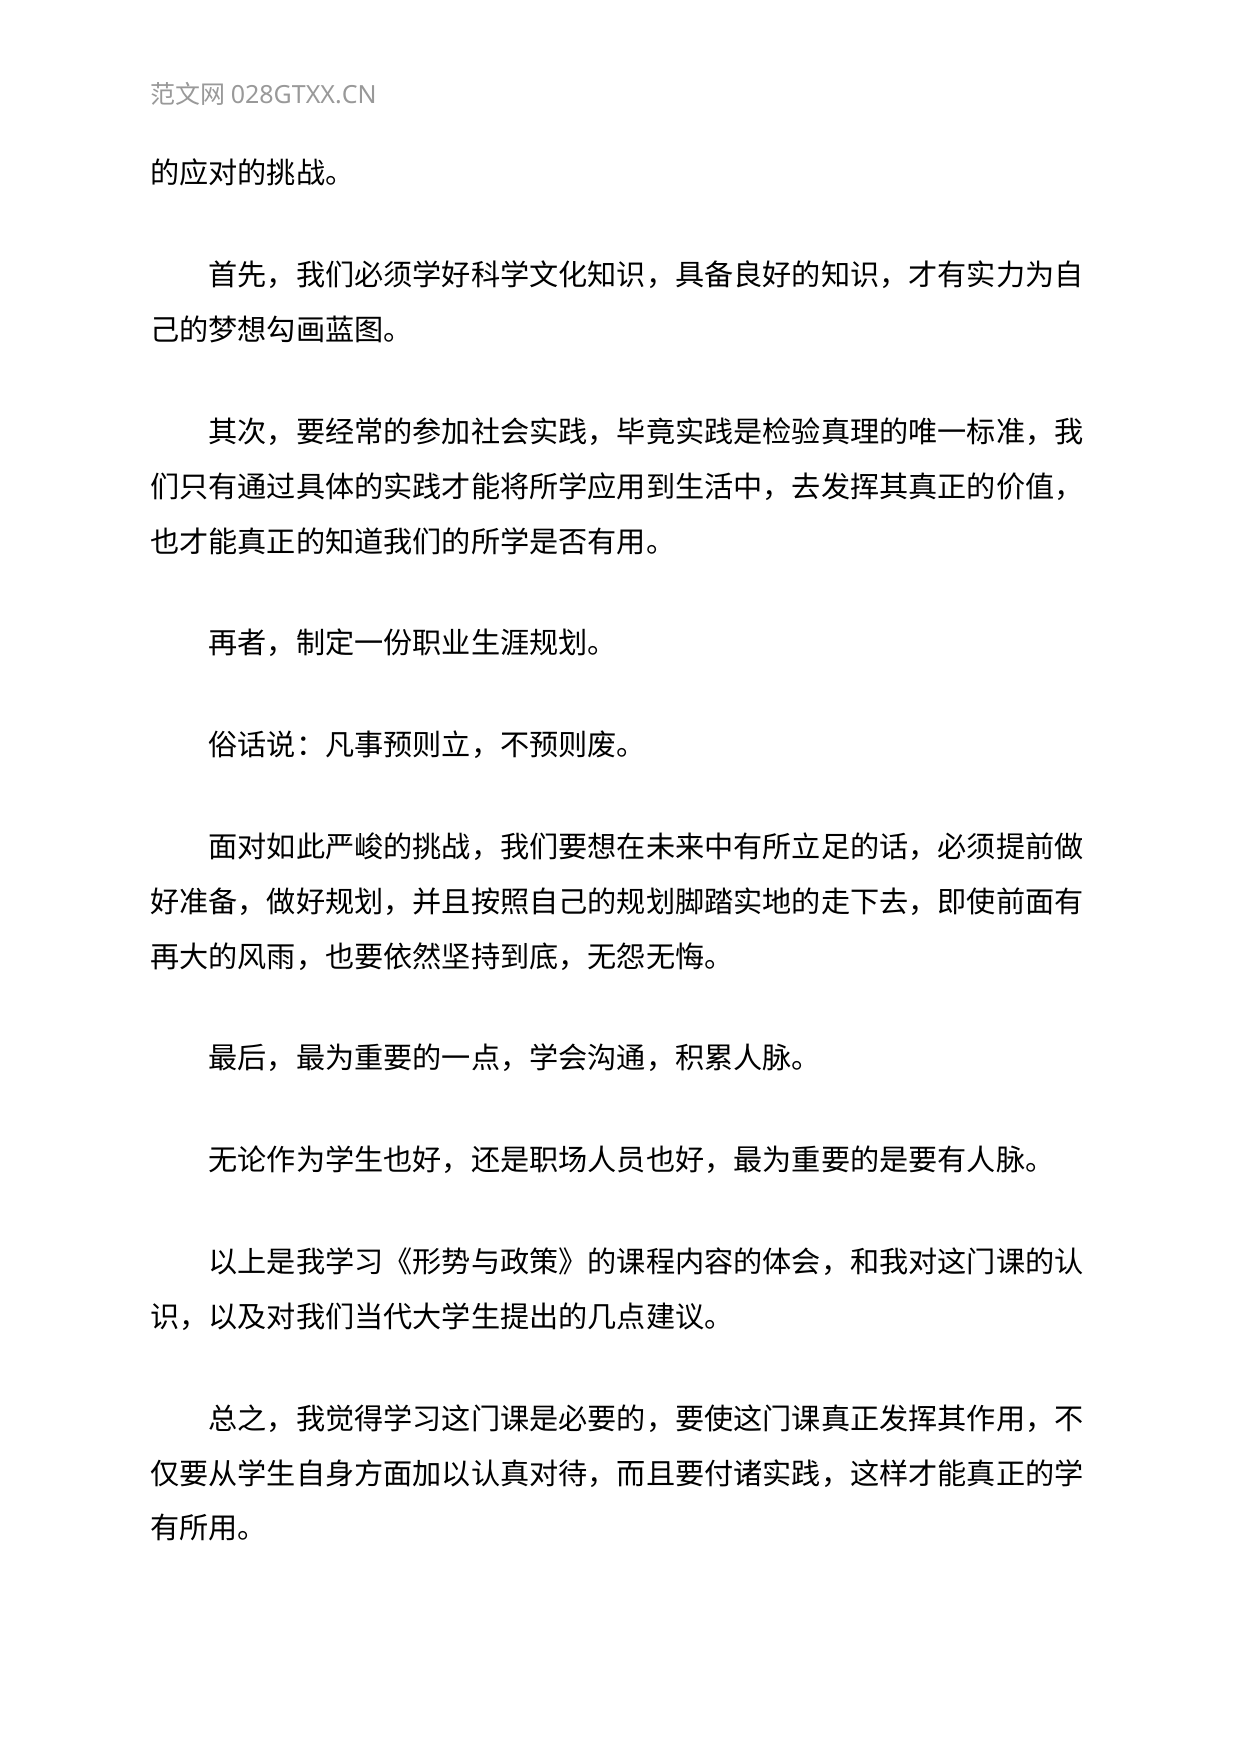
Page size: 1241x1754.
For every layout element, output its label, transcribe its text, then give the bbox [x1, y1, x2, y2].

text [150, 150, 1090, 192]
text 无论作为学生也好，还是职场人员也好，最为重要的是要有人脉。 [150, 1137, 1090, 1179]
text 面对如此严峻的挑战，我们要想在未来中有所立足的话，必须提前做好准备，做好规划，并且按照自己的规划脚踏实地的走下去，即使前面有再大的风雨，也要依然坚持到底，无怨无悔。 [150, 823, 1090, 976]
text 其次，要经常的参加社会实践，毕竟实践是检验真理的唯一标准，我们只有通过具体的实践才能将所学应用到生活中，去发挥其真正的价值，也才能真正的知道我们的所学是否有用。 [150, 408, 1090, 561]
text 总之，我觉得学习这门课是必要的，要使这门课真正发挥其作用，不仅要从学生自身方面加以认真对待，而且要付诸实践，这样才能真正的学有所用。 [150, 1395, 1090, 1547]
text 以上是我学习《形势与政策》的课程内容的体会，和我对这门课的认识，以及对我们当代大学生提出的几点建议。 [150, 1239, 1090, 1336]
text 俗话说：凡事预则立，不预则废。 [150, 722, 1090, 764]
text 最后，最为重要的一点，学会沟通，积累人脉。 [150, 1035, 1090, 1077]
text 首先，我们必须学好科学文化知识，具备良好的知识，才有实力为自己的梦想勾画蓝图。 [150, 252, 1090, 349]
text 再者，制定一份职业生涯规划。 [150, 620, 1090, 662]
